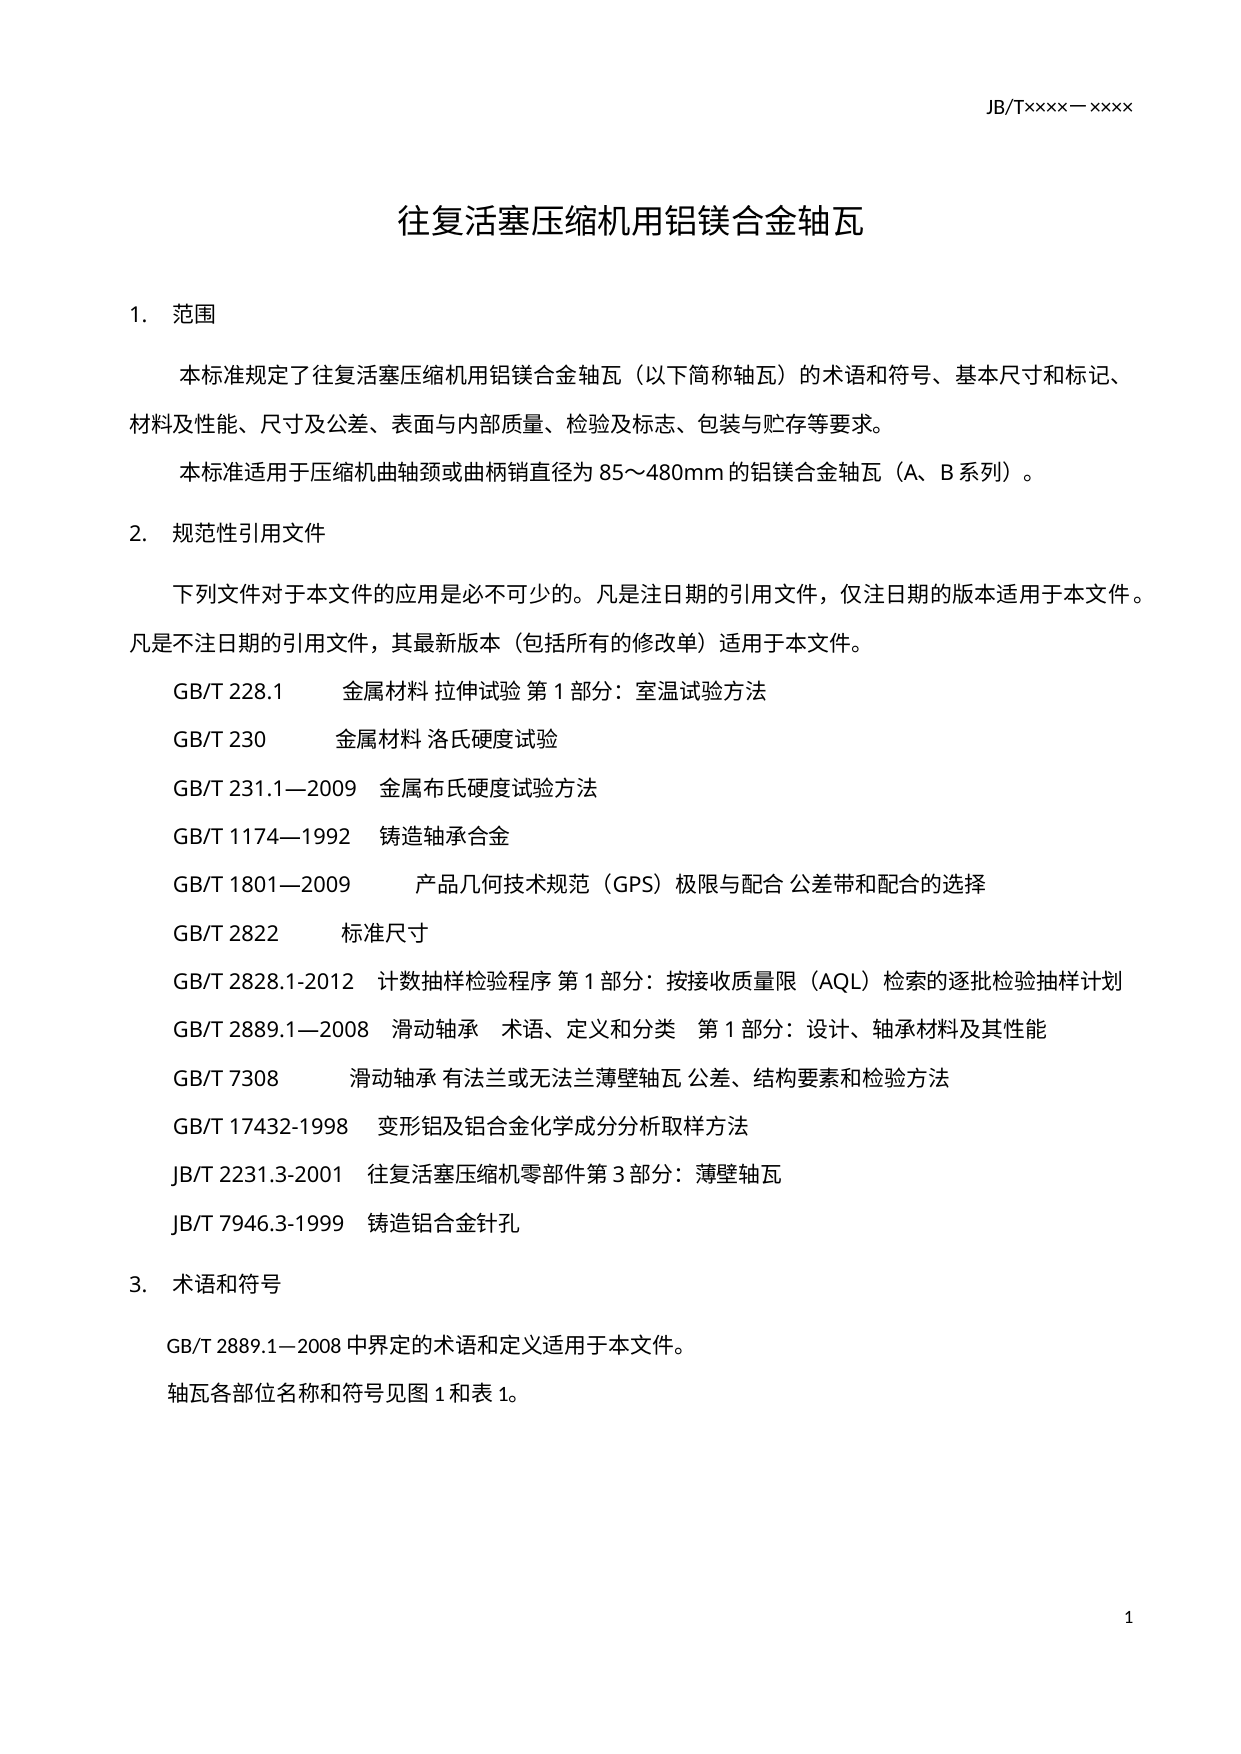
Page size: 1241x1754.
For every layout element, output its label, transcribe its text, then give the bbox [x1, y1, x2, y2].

text GB/T 230 金属材料 洛氏硬度试验 [129, 722, 1133, 754]
text 本标准规定了往复活塞压缩机用铝镁合金轴瓦（以下简称轴瓦）的术语和符号、基本尺寸和标记、材料及性能、尺寸及公差、表面与内部质量、检验及标志、包装与贮存等要求。 [129, 358, 1133, 439]
title 范围 [129, 297, 1133, 329]
subtitle GB/T 2889.1—2008中界定的术语和定义适用于本文件。 [166, 1327, 1133, 1360]
text GB/T 2828.1-2012 计数抽样检验程序 第1部分：按接收质量限（AQL）检索的逐批检验抽样计划 [129, 964, 1133, 996]
text 本标准适用于压缩机曲轴颈或曲柄销直径为85～480mm的铝镁合金轴瓦（A、B系列）。 [129, 455, 1133, 487]
text JB/T 2231.3-2001 往复活塞压缩机零部件第3部分：薄壁轴瓦 [129, 1157, 1133, 1190]
text GB/T 7308 滑动轴承 有法兰或无法兰薄壁轴瓦 公差、结构要素和检验方法 [129, 1061, 1133, 1093]
text GB/T 231.1—2009 金属布氏硬度试验方法 [129, 770, 1133, 803]
title 术语和符号 [129, 1266, 1133, 1299]
text GB/T 228.1 金属材料 拉伸试验 第1部分：室温试验方法 [129, 674, 1133, 706]
text 下列文件对于本文件的应用是必不可少的。凡是注日期的引用文件，仅注日期的版本适用于本文件。凡是不注日期的引用文件，其最新版本（包括所有的修改单）适用于本文件。 [129, 577, 1133, 658]
title 规范性引用文件 [129, 516, 1133, 548]
text GB/T 17432-1998 变形铝及铝合金化学成分分析取样方法 [129, 1109, 1133, 1141]
text JB/T 7946.3-1999 铸造铝合金针孔 [129, 1206, 1133, 1238]
text GB/T 1801—2009 产品几何技术规范（GPS）极限与配合 公差带和配合的选择 [129, 867, 1133, 899]
text GB/T 2889.1—2008 滑动轴承 术语、定义和分类 第1部分：设计、轴承材料及其性能 [129, 1012, 1133, 1045]
text GB/T 1174—1992 铸造轴承合金 [129, 819, 1133, 851]
text 往复活塞压缩机用铝镁合金轴瓦 [129, 187, 1133, 252]
subtitle 轴瓦各部位名称和符号见图1和表1。 [140, 1376, 1133, 1408]
text GB/T 2822 标准尺寸 [129, 916, 1133, 948]
